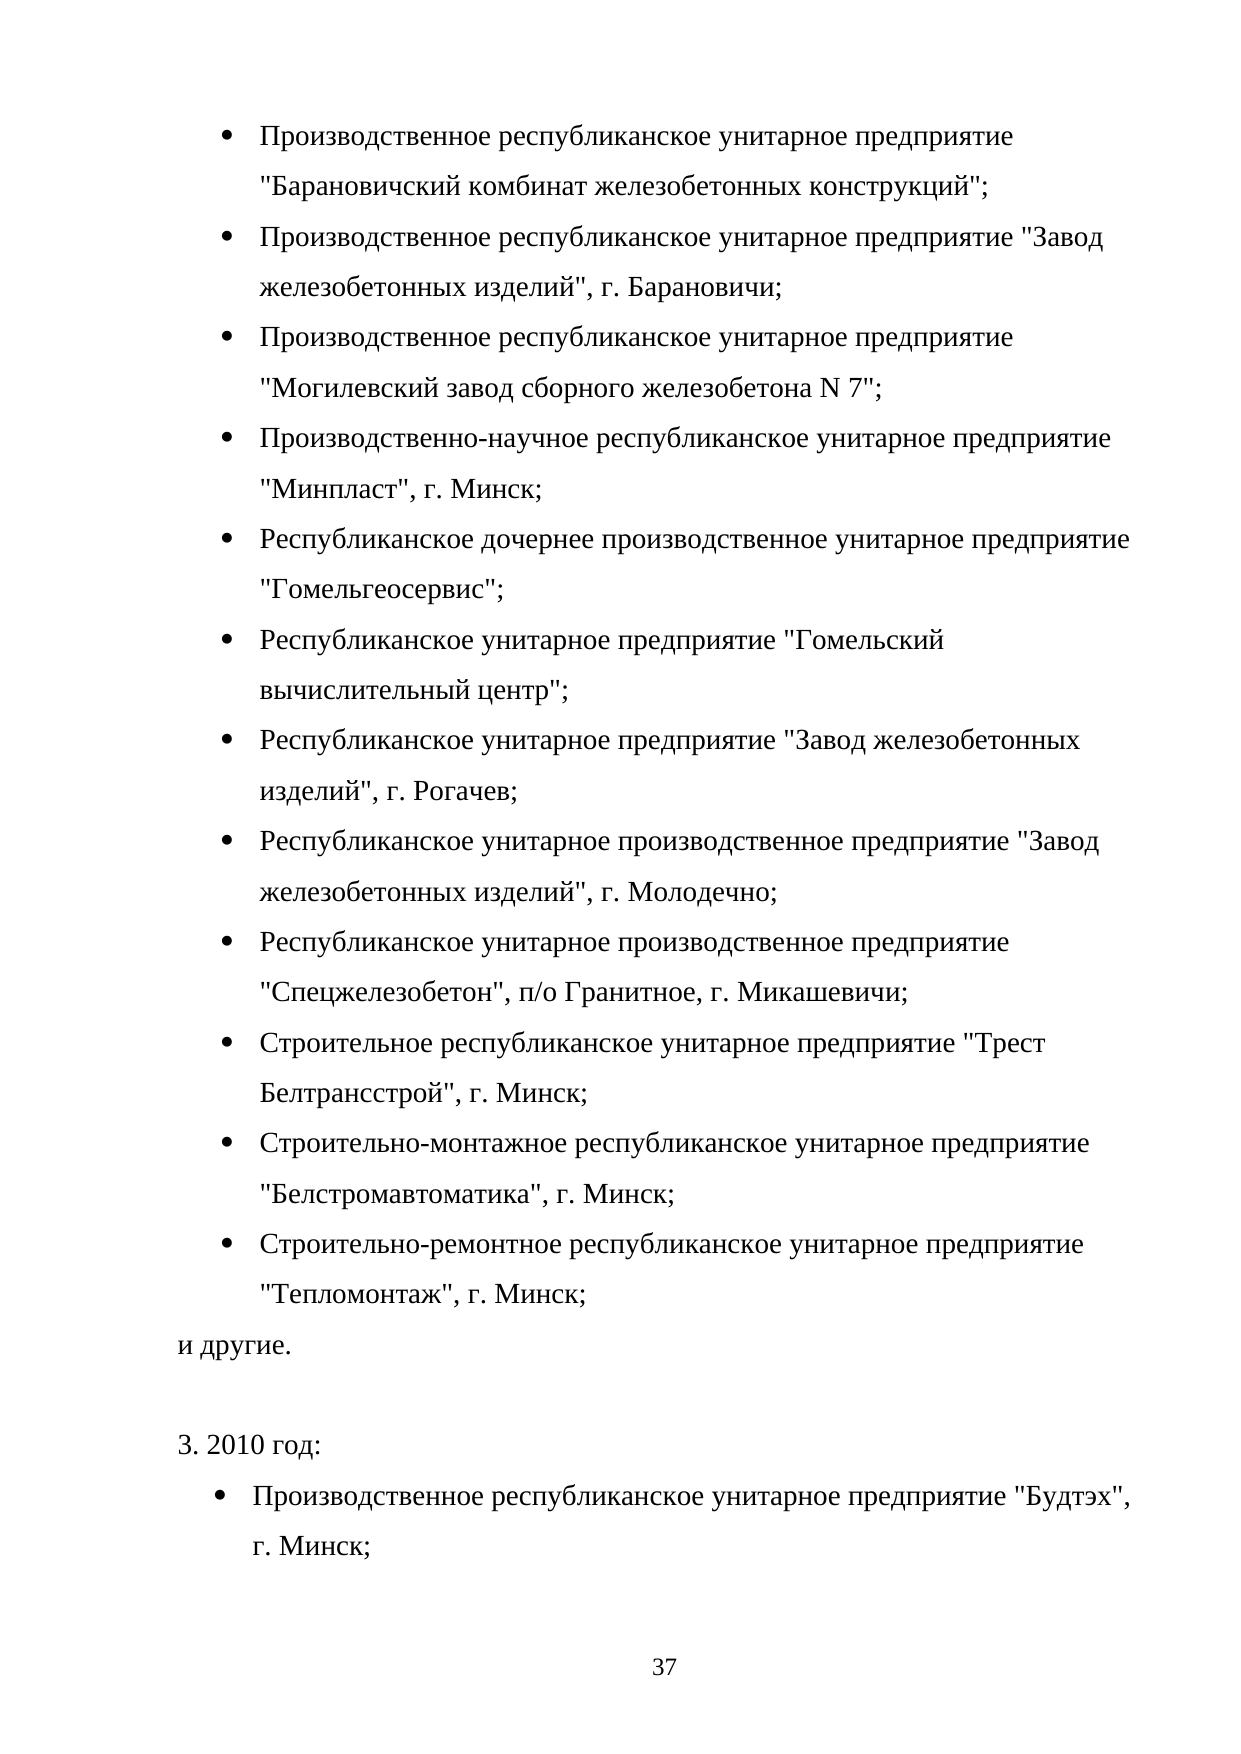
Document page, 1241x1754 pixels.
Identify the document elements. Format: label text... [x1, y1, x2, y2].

list Производственно-научное республиканское унитарное предприятие "Минпласт", г. Минск; [222, 420, 1152, 504]
list Строительное республиканское унитарное предприятие "Трест Белтрансстрой", г. Минск; [222, 1025, 1152, 1109]
text и другие. [177, 1327, 1152, 1360]
list Республиканское унитарное предприятие "Завод железобетонных изделий", г. Рогачев; [222, 722, 1152, 806]
list Строительно-ремонтное республиканское унитарное предприятие "Тепломонтаж", г. Минск; [222, 1226, 1152, 1310]
list Республиканское дочернее производственное унитарное предприятие "Гомельгеосервис"; [222, 521, 1152, 605]
list Строительно-монтажное республиканское унитарное предприятие "Белстромавтоматика", г. Минск; [222, 1125, 1152, 1209]
list Производственное республиканское унитарное предприятие "Барановичский комбинат железобетонных конструкций"; [222, 118, 1152, 202]
list Республиканское унитарное предприятие "Гомельский вычислительный центр"; [222, 622, 1152, 706]
list Республиканское унитарное производственное предприятие "Спецжелезобетон", п/о Гранитное, г. Микашевичи; [222, 924, 1152, 1008]
list Производственное республиканское унитарное предприятие "Будтэх", г. Минск; [215, 1478, 1152, 1562]
text 3. 2010 год: [177, 1427, 1152, 1461]
list Производственное республиканское унитарное предприятие "Завод железобетонных изделий", г. Барановичи; [222, 219, 1152, 303]
list Производственное республиканское унитарное предприятие "Могилевский завод сборного железобетона N 7"; [222, 319, 1152, 403]
list Республиканское унитарное производственное предприятие "Завод железобетонных изделий", г. Молодечно; [222, 823, 1152, 907]
